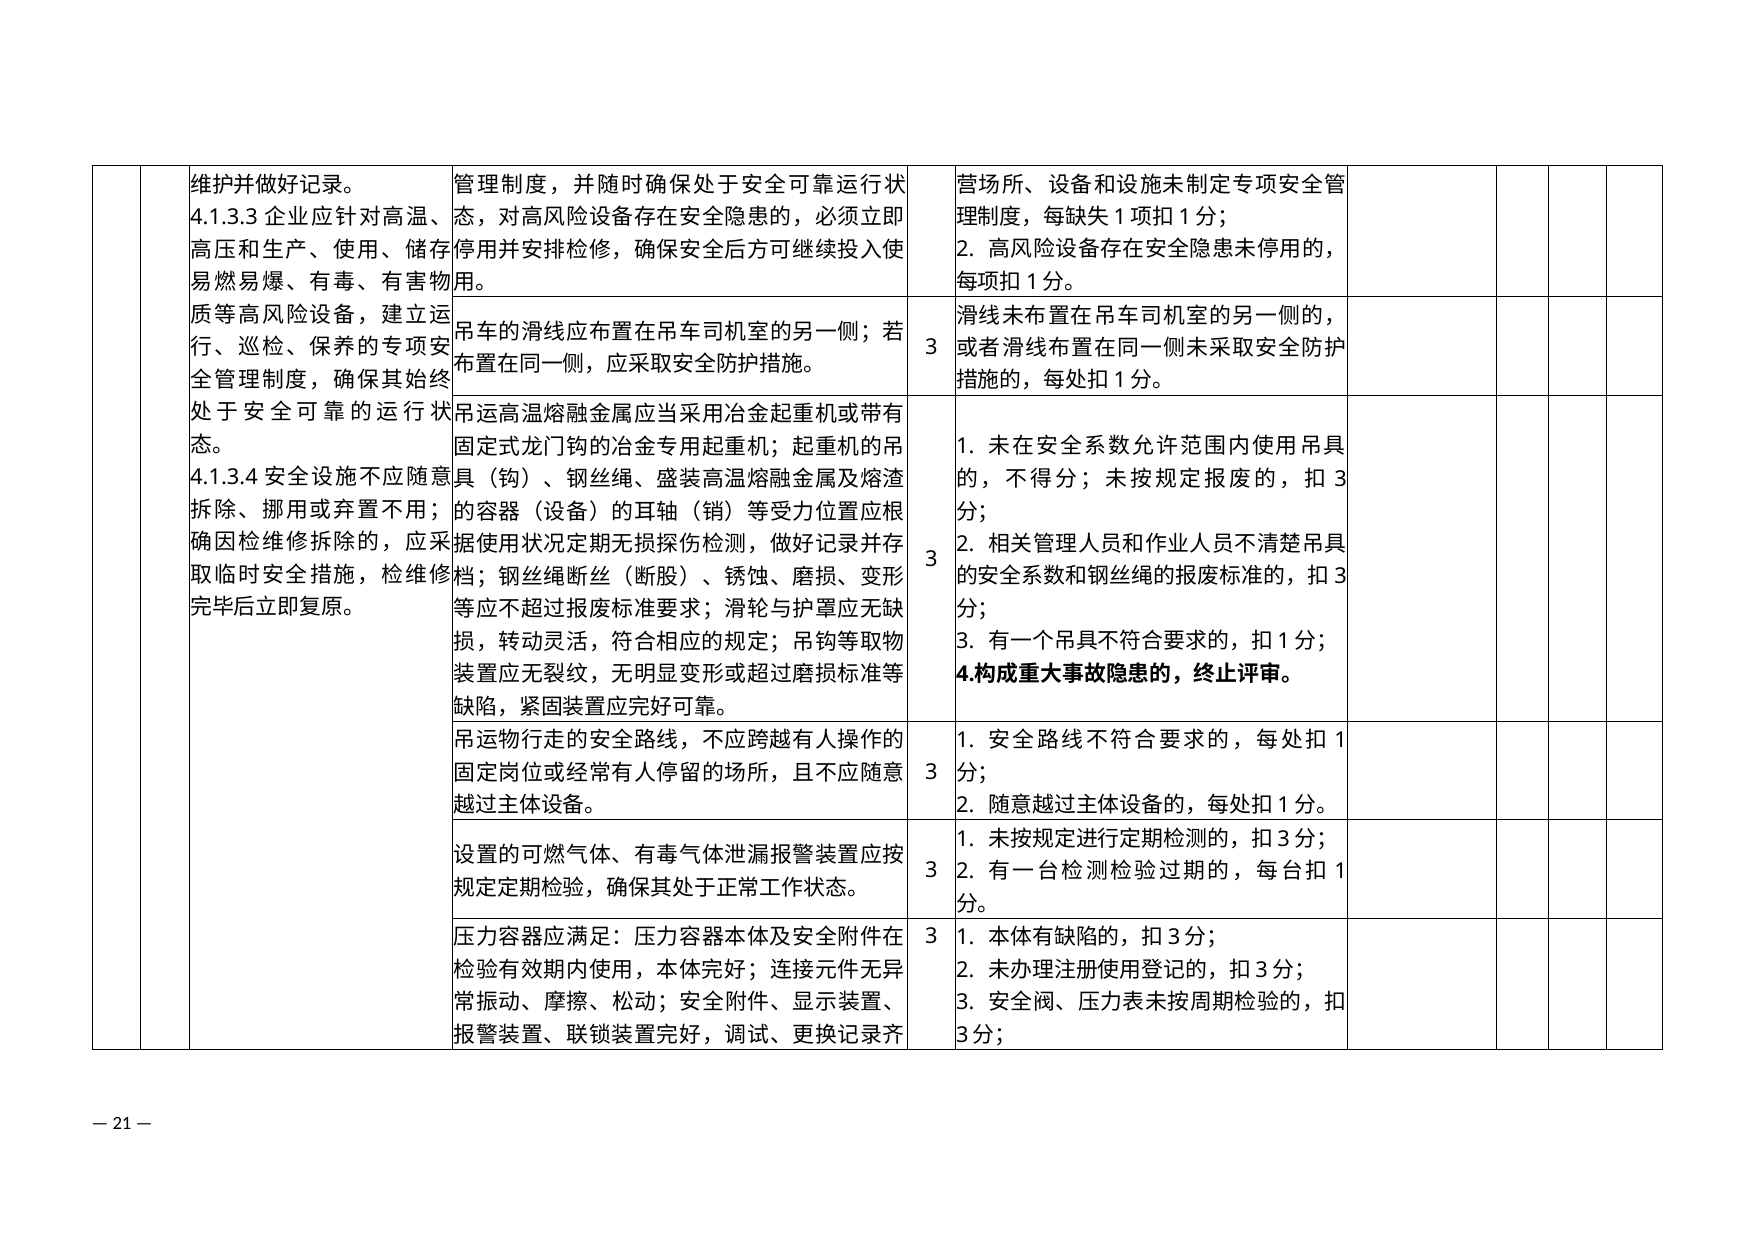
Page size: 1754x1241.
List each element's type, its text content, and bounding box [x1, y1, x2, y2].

table_cell [1549, 722, 1606, 819]
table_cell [453, 919, 907, 1049]
table_cell 吊运物行走的安全路线，不应跨越有人操作的固定岗位或经常有人停留的场所，且不应随意越过主体设备。 [453, 722, 907, 819]
table_cell 安全路线不符合要求的，每处扣1分； 随意越过主体设备的，每处扣1分。 [956, 722, 1347, 819]
table_cell 吊车的滑线应布置在吊车司机室的另一侧；若布置在同一侧，应采取安全防护措施。 [453, 297, 907, 395]
table_cell 滑线未布置在吊车司机室的另一侧的，或者滑线布置在同一侧未采取安全防护措施的，每处扣1分。 [956, 297, 1347, 395]
table_cell [1348, 166, 1496, 296]
table_cell [1497, 722, 1548, 819]
table_cell [1607, 396, 1662, 721]
table_cell [1497, 297, 1548, 395]
table_cell [1607, 919, 1662, 1049]
table_cell [1348, 722, 1496, 819]
table_cell [1348, 820, 1496, 918]
table_cell 未按规定进行定期检测的，扣3分； 有一台检测检验过期的，每台扣1分。 [956, 820, 1347, 918]
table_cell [956, 166, 1347, 296]
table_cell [453, 166, 907, 296]
table_cell 吊运高温熔融金属应当采用冶金起重机或带有固定式龙门钩的冶金专用起重机；起重机的吊具（钩）、钢丝绳、盛装高温熔融金属及熔渣的容器（设备）的耳轴（销）等受力位置应根据使用状况定期无损探伤检测，做好记录并存档；钢丝绳断丝（断股）、锈蚀、磨损、变形等应不超过报废标准要求；滑轮与护罩应无缺损，转动灵活，符合相应的规定；吊钩等取物装置应无裂纹，无明显变形或超过磨损标准等缺陷，紧固装置应完好可靠。 [453, 396, 907, 721]
table_cell 3 [908, 919, 955, 1049]
table_cell [1549, 396, 1606, 721]
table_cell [956, 919, 1347, 1049]
table_cell 3 [908, 722, 955, 819]
table_cell [1549, 166, 1606, 296]
table_cell [1549, 297, 1606, 395]
table_cell 未在安全系数允许范围内使用吊具的，不得分；未按规定报废的，扣3分； 相关管理人员和作业人员不清楚吊具的安全系数和钢丝绳的报废标准的，扣3分； 有一个吊具不符合要求的，扣1分； 4.构成重大事故隐患的，终止评审。 [956, 396, 1347, 721]
table_cell [1549, 919, 1606, 1049]
table_cell [1607, 166, 1662, 296]
table_cell [1348, 919, 1496, 1049]
table_cell [1607, 722, 1662, 819]
table_cell [1549, 820, 1606, 918]
table_cell [1607, 820, 1662, 918]
table_cell [1497, 166, 1548, 296]
table_cell [1497, 919, 1548, 1049]
table_cell [1497, 396, 1548, 721]
table_cell 设置的可燃气体、有毒气体泄漏报警装置应按规定定期检验，确保其处于正常工作状态。 [453, 820, 907, 918]
table_cell 3 [908, 166, 955, 296]
table_cell [1607, 297, 1662, 395]
table_cell 3 [908, 820, 955, 918]
table_cell [1497, 820, 1548, 918]
table_cell 3 [908, 297, 955, 395]
table_cell [1348, 396, 1496, 721]
table_cell 3 [908, 396, 955, 721]
table_cell [1348, 297, 1496, 395]
